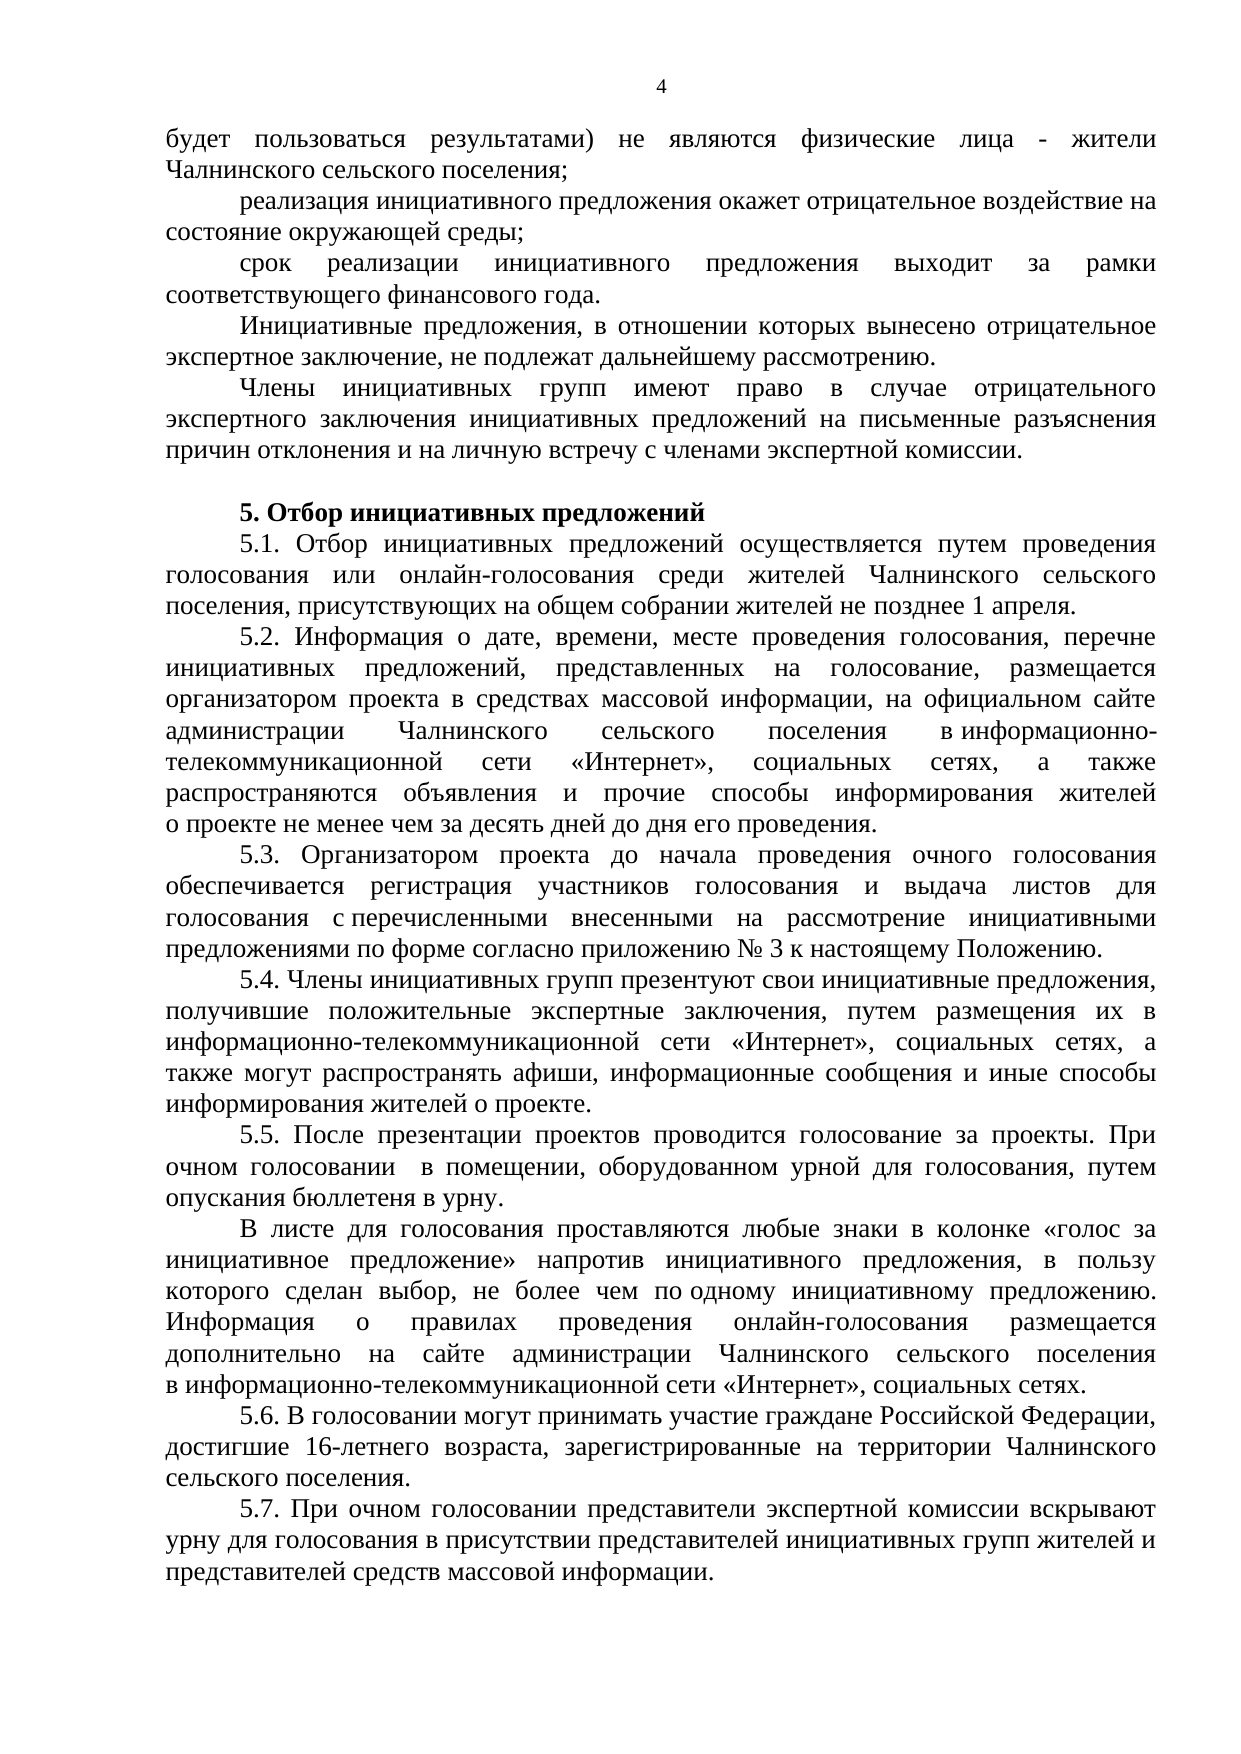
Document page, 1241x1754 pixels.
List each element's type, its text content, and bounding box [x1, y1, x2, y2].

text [165, 122, 1157, 184]
text реализация инициативного предложения окажет отрицательное воздействие на состояние окружающей среды; [165, 184, 1157, 247]
text срок реализации инициативного предложения выходит за рамки соответствующего финансового года. [165, 247, 1157, 309]
text 5.6. В голосовании могут принимать участие граждане Российской Федерации, достигшие 16-летнего возраста, зарегистрированные на территории Чалнинского сельского поселения. [165, 1399, 1157, 1492]
text 5.2. Информация о дате, времени, месте проведения голосования, перечне инициативных предложений, представленных на голосование, размещается организатором проекта в средствах массовой информации, на официальном сайте администрации Чалнинского сельского поселения в информационно-телекоммуникационной сети «Интернет», социальных сетях, а также распространяются объявления и прочие способы информирования жителей о проекте не менее чем за десять дней до дня его проведения. [165, 620, 1157, 838]
text 5.5. После презентации проектов проводится голосование за проекты. При очном голосовании в помещении, оборудованном урной для голосования, путем опускания бюллетеня в урну. [165, 1119, 1157, 1212]
text 5.1. Отбор инициативных предложений осуществляется путем проведения голосования или онлайн-голосования среди жителей Чалнинского сельского поселения, присутствующих на общем собрании жителей не позднее 1 апреля. [165, 527, 1157, 620]
text 5.3. Организатором проекта до начала проведения очного голосования обеспечивается регистрация участников голосования и выдача листов для голосования с перечисленными внесенными на рассмотрение инициативными предложениями по форме согласно приложению № 3 к настоящему Положению. [165, 838, 1157, 963]
text 5. Отбор инициативных предложений [165, 496, 1157, 527]
text Инициативные предложения, в отношении которых вынесено отрицательное экспертное заключение, не подлежат дальнейшему рассмотрению. [165, 309, 1157, 371]
text 5.4. Члены инициативных групп презентуют свои инициативные предложения, получившие положительные экспертные заключения, путем размещения их в информационно-телекоммуникационной сети «Интернет», социальных сетях, а также могут распространять афиши, информационные сообщения и иные способы информирования жителей о проекте. [165, 963, 1157, 1119]
text 5.7. При очном голосовании представители экспертной комиссии вскрывают урну для голосования в присутствии представителей инициативных групп жителей и представителей средств массовой информации. [165, 1492, 1157, 1586]
text В листе для голосования проставляются любые знаки в колонке «голос за инициативное предложение» напротив инициативного предложения, в пользу которого сделан выбор, не более чем по одному инициативному предложению. Информация о правилах проведения онлайн-голосования размещается дополнительно на сайте администрации Чалнинского сельского поселения в информационно-телекоммуникационной сети «Интернет», социальных сетях. [165, 1212, 1157, 1399]
text Члены инициативных групп имеют право в случае отрицательного экспертного заключения инициативных предложений на письменные разъяснения причин отклонения и на личную встречу с членами экспертной комиссии. [165, 371, 1157, 464]
